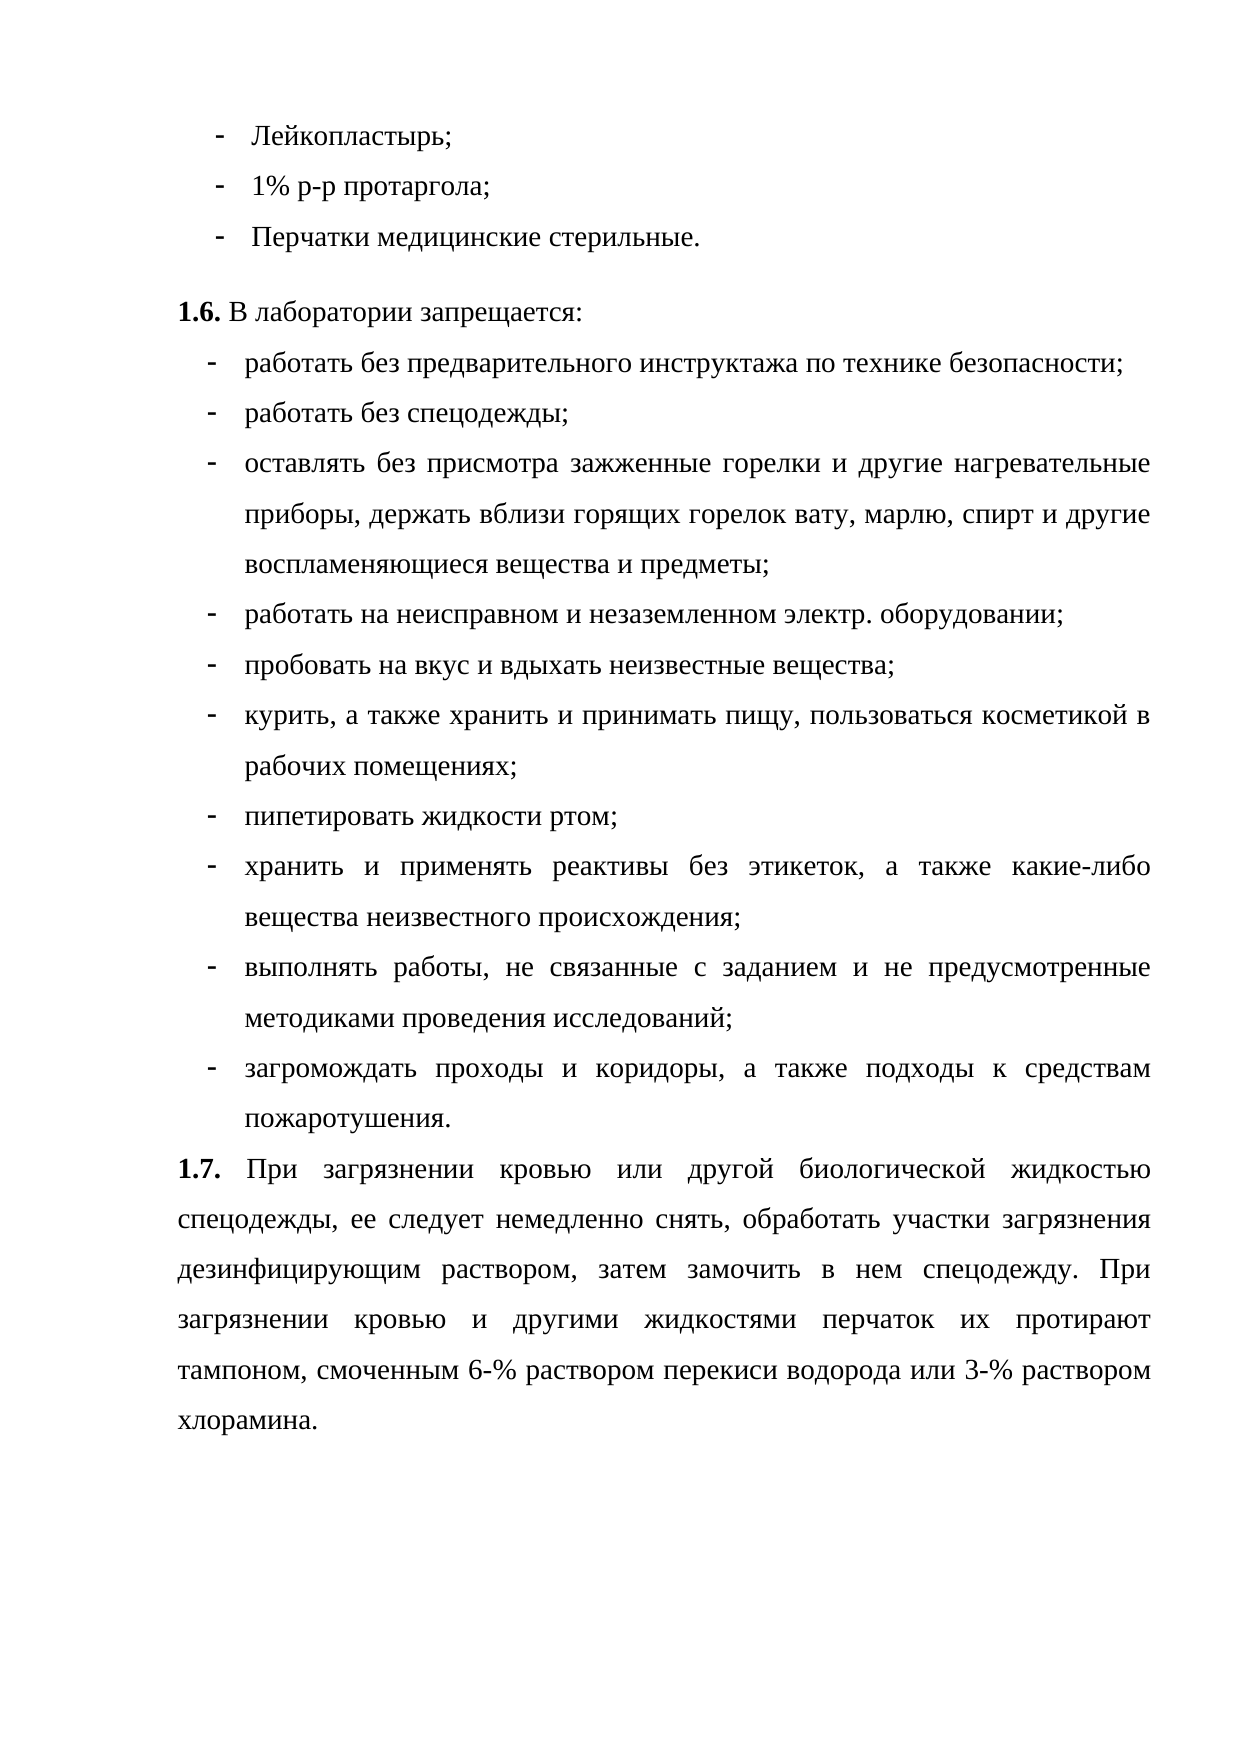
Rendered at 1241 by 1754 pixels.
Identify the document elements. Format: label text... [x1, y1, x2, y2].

list работать без предварительного инструктажа по технике безопасности; [207, 345, 1152, 378]
list оставлять без присмотра зажженные горелки и другие нагревательные приборы, держать вблизи горящих горелок вату, марлю, спирт и другие воспламеняющиеся вещества и предметы; [207, 446, 1152, 580]
list хранить и применять реактивы без этикеток, а также какие-либо вещества неизвестного происхождения; [207, 848, 1152, 932]
text 1.6. В лаборатории запрещается: [177, 294, 1152, 328]
list Лейкопластырь; [215, 118, 1152, 152]
list выполнять работы, не связанные с заданием и не предусмотренные методиками проведения исследований; [207, 949, 1152, 1033]
list 1% р-р протаргола; [215, 168, 1152, 202]
list курить, а также хранить и принимать пищу, пользоваться косметикой в рабочих помещениях; [207, 697, 1152, 781]
text 1.7. При загрязнении кровью или другой биологической жидкостью спецодежды, ее следует немедленно снять, обработать участки загрязнения дезинфицирующим раствором, затем замочить в нем спецодежду. При загрязнении кровью и другими жидкостями перчаток их протирают тампоном, смоченным 6-% раствором перекиси водорода или 3-% раствором хлорамина. [177, 1151, 1152, 1436]
list работать на неисправном и незаземленном электр. оборудовании; [207, 597, 1152, 630]
list загромождать проходы и коридоры, а также подходы к средствам пожаротушения. [207, 1050, 1152, 1134]
list Перчатки медицинские стерильные. [215, 219, 1152, 253]
list пробовать на вкус и вдыхать неизвестные вещества; [207, 647, 1152, 681]
list работать без спецодежды; [207, 395, 1152, 429]
list пипетировать жидкости ртом; [207, 798, 1152, 832]
